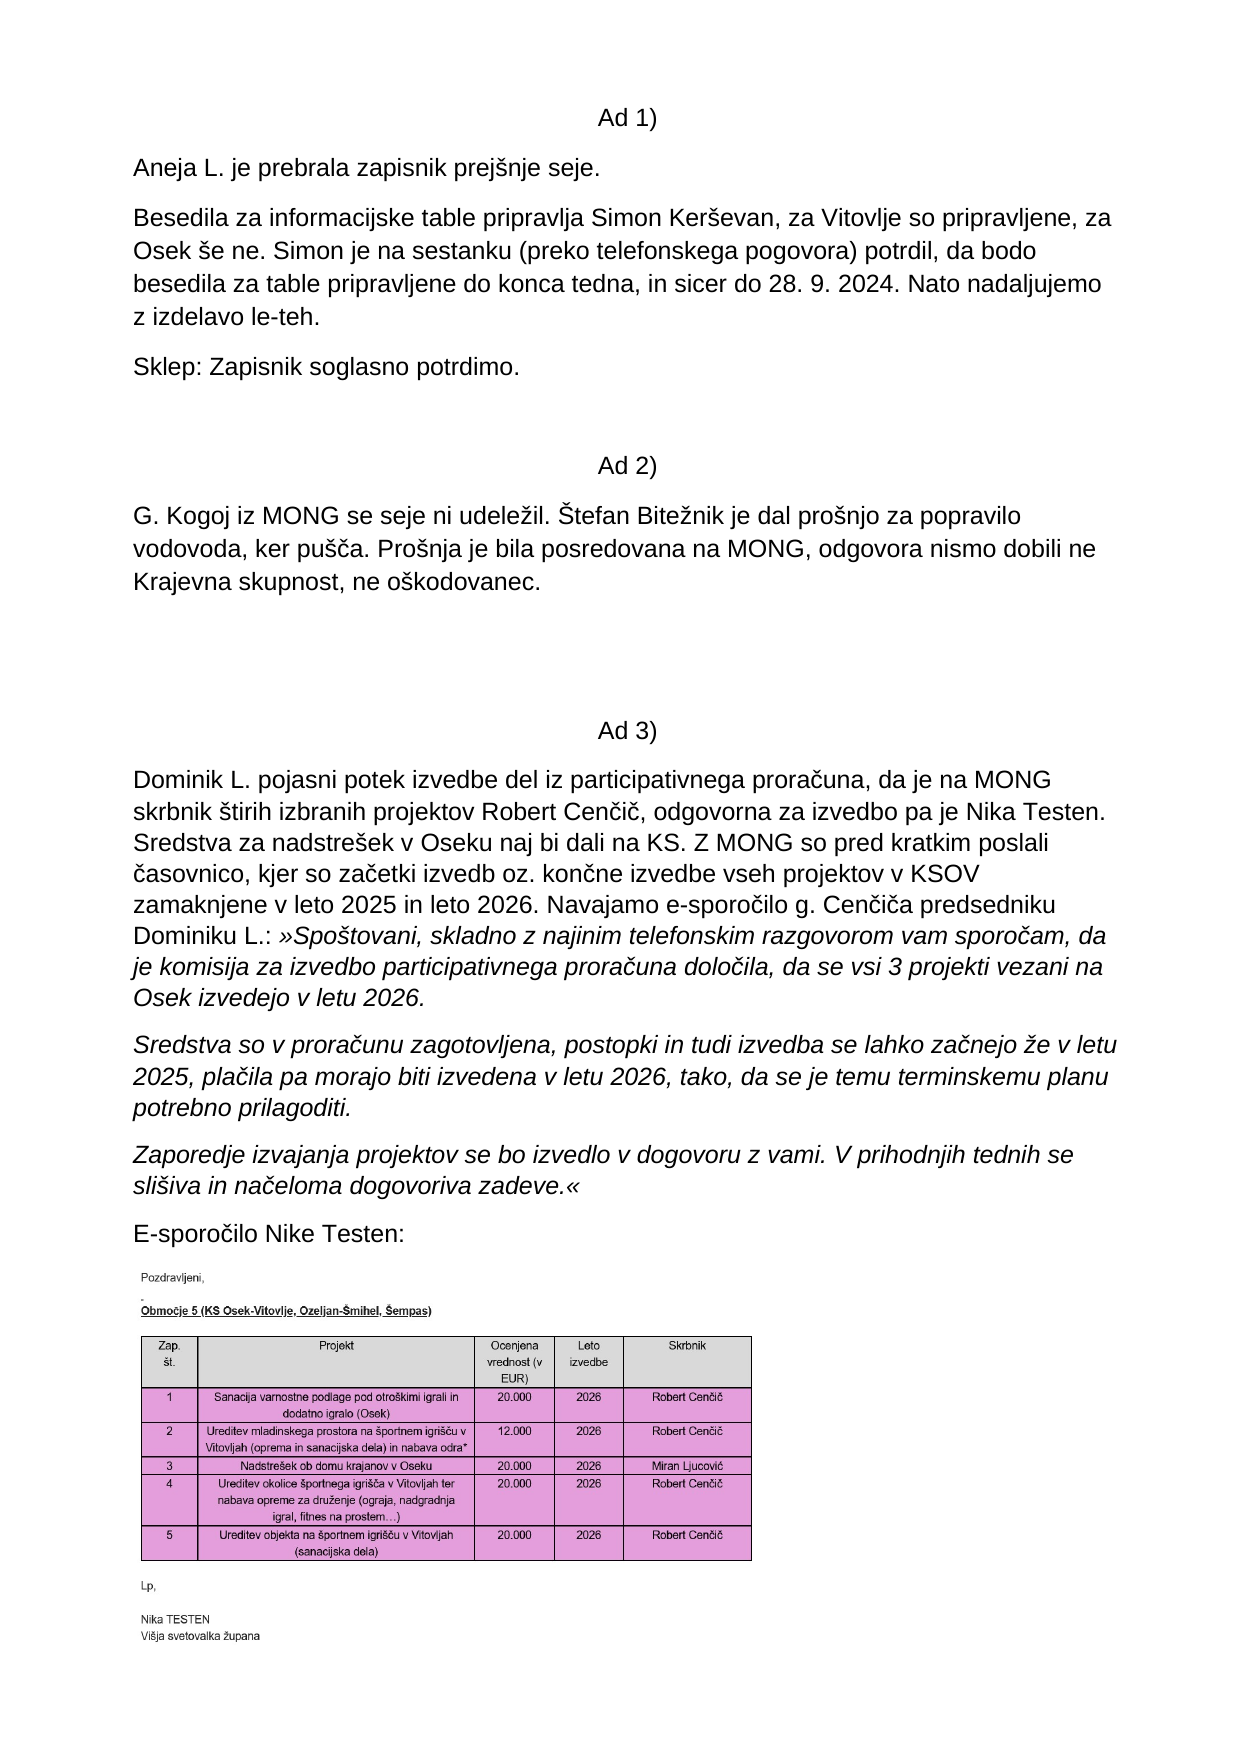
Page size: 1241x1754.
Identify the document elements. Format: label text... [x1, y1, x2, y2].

text Ad 3) [133, 716, 1122, 744]
text Aneja L. je prebrala zapisnik prejšnje seje. [133, 153, 1122, 182]
text E-sporočilo Nike Testen: [133, 1219, 1122, 1248]
text Sredstva so v proračunu zagotovljena, postopki in tudi izvedba se lahko začnejo že v letu 2025, plačila pa morajo biti izvedena v letu 2026, tako, da se je temu terminskemu planu potrebno prilagoditi. [133, 1030, 1122, 1121]
text Dominik L. pojasni potek izvedbe del iz participativnega proračuna, da je na MONG skrbnik štirih izbranih projektov Robert Cenčič, odgovorna za izvedbo pa je Nika Testen. Sredstva za nadstrešek v Oseku naj bi dali na KS. Z MONG so pred kratkim poslali časovnico, kjer so začetki izvedb oz. končne izvedbe vseh projektov v KSOV zamaknjene v leto 2025 in leto 2026. Navajamo e-sporočilo g. Cenčiča predsedniku Dominiku L.: »Spoštovani, skladno z najinim telefonskim razgovorom vam sporočam, da je komisija za izvedbo participativnega proračuna določila, da se vsi 3 projekti vezani na Osek izvedejo v letu 2026. [133, 765, 1122, 1011]
text Zaporedje izvajanja projektov se bo izvedlo v dogovoru z vami. V prihodnjih tednih se slišiva in načeloma dogovoriva zadeve.« [133, 1140, 1122, 1200]
text Ad 1) [133, 103, 1122, 132]
text Ad 2) [133, 451, 1122, 480]
picture [132, 1266, 761, 1651]
text G. Kogoj iz MONG se seje ni udeležil. Štefan Bitežnik je dal prošnjo za popravilo vodovoda, ker pušča. Prošnja je bila posredovana na MONG, odgovora nismo dobili ne Krajevna skupnost, ne oškodovanec. [133, 501, 1122, 595]
text Besedila za informacijske table pripravlja Simon Kerševan, za Vitovlje so pripravljene, za Osek še ne. Simon je na sestanku (preko telefonskega pogovora) potrdil, da bodo besedila za table pripravljene do konca tedna, in sicer do 28. 9. 2024. Nato nadaljujemo z izdelavo le-teh. [133, 203, 1122, 331]
text Sklep: Zapisnik soglasno potrdimo. [133, 352, 1122, 380]
